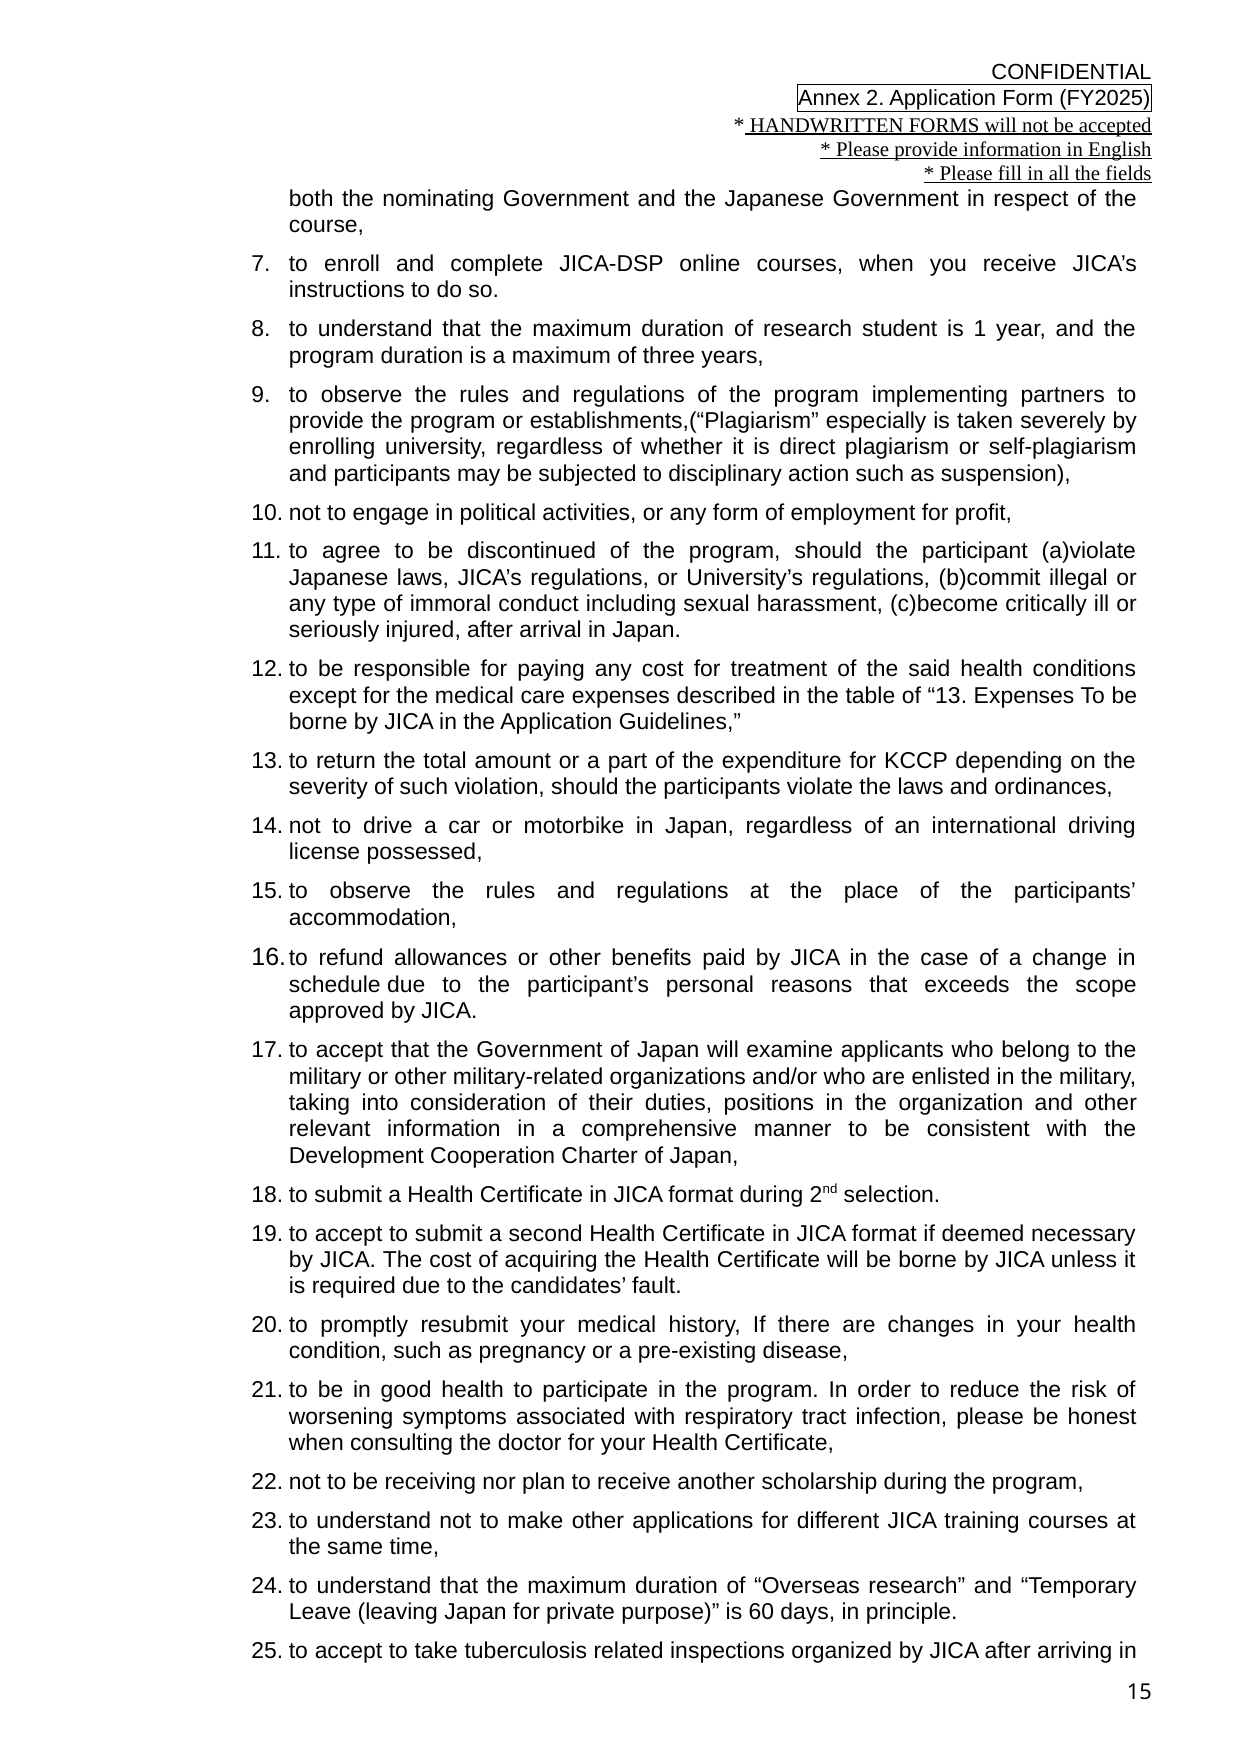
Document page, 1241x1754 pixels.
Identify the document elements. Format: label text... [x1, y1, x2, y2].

list to be in good health to participate in the program. In order to reduce the risk of worsening symptoms associated with respiratory tract infection, please be honest when consulting the doctor for your Health Certificate, [251, 1376, 1137, 1455]
list to return the total amount or a part of the expenditure for KCCP depending on the severity of such violation, should the participants violate the laws and ordinances, [251, 747, 1137, 799]
list to understand that the maximum duration of “Overseas research” and “Temporary Leave (leaving Japan for private purpose)” is 60 days, in principle. [251, 1572, 1137, 1624]
list to submit a Health Certificate in JICA format during 2nd selection. [251, 1181, 1137, 1207]
list to observe the rules and regulations at the place of the participants’ accommodation, [251, 877, 1137, 930]
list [251, 1637, 1137, 1663]
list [251, 185, 1137, 238]
list to understand not to make other applications for different JICA training courses at the same time, [251, 1507, 1137, 1559]
list to understand that the maximum duration of research student is 1 year, and the program duration is a maximum of three years, [251, 315, 1137, 368]
list to promptly resubmit your medical history, If there are changes in your health condition, such as pregnancy or a pre-existing disease, [251, 1311, 1137, 1364]
list not to engage in political activities, or any form of employment for profit, [251, 498, 1137, 525]
list not to be receiving nor plan to receive another scholarship during the program, [251, 1468, 1137, 1494]
list to be responsible for paying any cost for treatment of the said health conditions except for the medical care expenses described in the table of “13. Expenses To be borne by JICA in the Application Guidelines,” [251, 655, 1137, 734]
list to accept that the Government of Japan will examine applicants who belong to the military or other military-related organizations and/or who are enlisted in the military, taking into consideration of their duties, positions in the organization and other relevant information in a comprehensive manner to be consistent with the Development Cooperation Charter of Japan, [251, 1036, 1137, 1168]
list not to drive a car or motorbike in Japan, regardless of an international driving license possessed, [251, 812, 1137, 865]
list to enroll and complete JICA-DSP online courses, when you receive JICA’s instructions to do so. [251, 250, 1137, 303]
list to agree to be discontinued of the program, should the participant (a)violate Japanese laws, JICA’s regulations, or University’s regulations, (b)commit illegal or any type of immoral conduct including sexual harassment, (c)become critically ill or seriously injured, after arrival in Japan. [251, 537, 1137, 643]
list to observe the rules and regulations of the program implementing partners to provide the program or establishments,(“Plagiarism” especially is taken severely by enrolling university, regardless of whether it is direct plagiarism or self-plagiarism and participants may be subjected to disciplinary action such as suspension), [251, 381, 1137, 486]
list to accept to submit a second Health Certificate in JICA format if deemed necessary by JICA. The cost of acquiring the Health Certificate will be borne by JICA unless it is required due to the candidates’ fault. [251, 1219, 1137, 1298]
list to refund allowances or other benefits paid by JICA in the case of a change in schedule due to the participant’s personal reasons that exceeds the scope approved by JICA. [251, 942, 1137, 1024]
